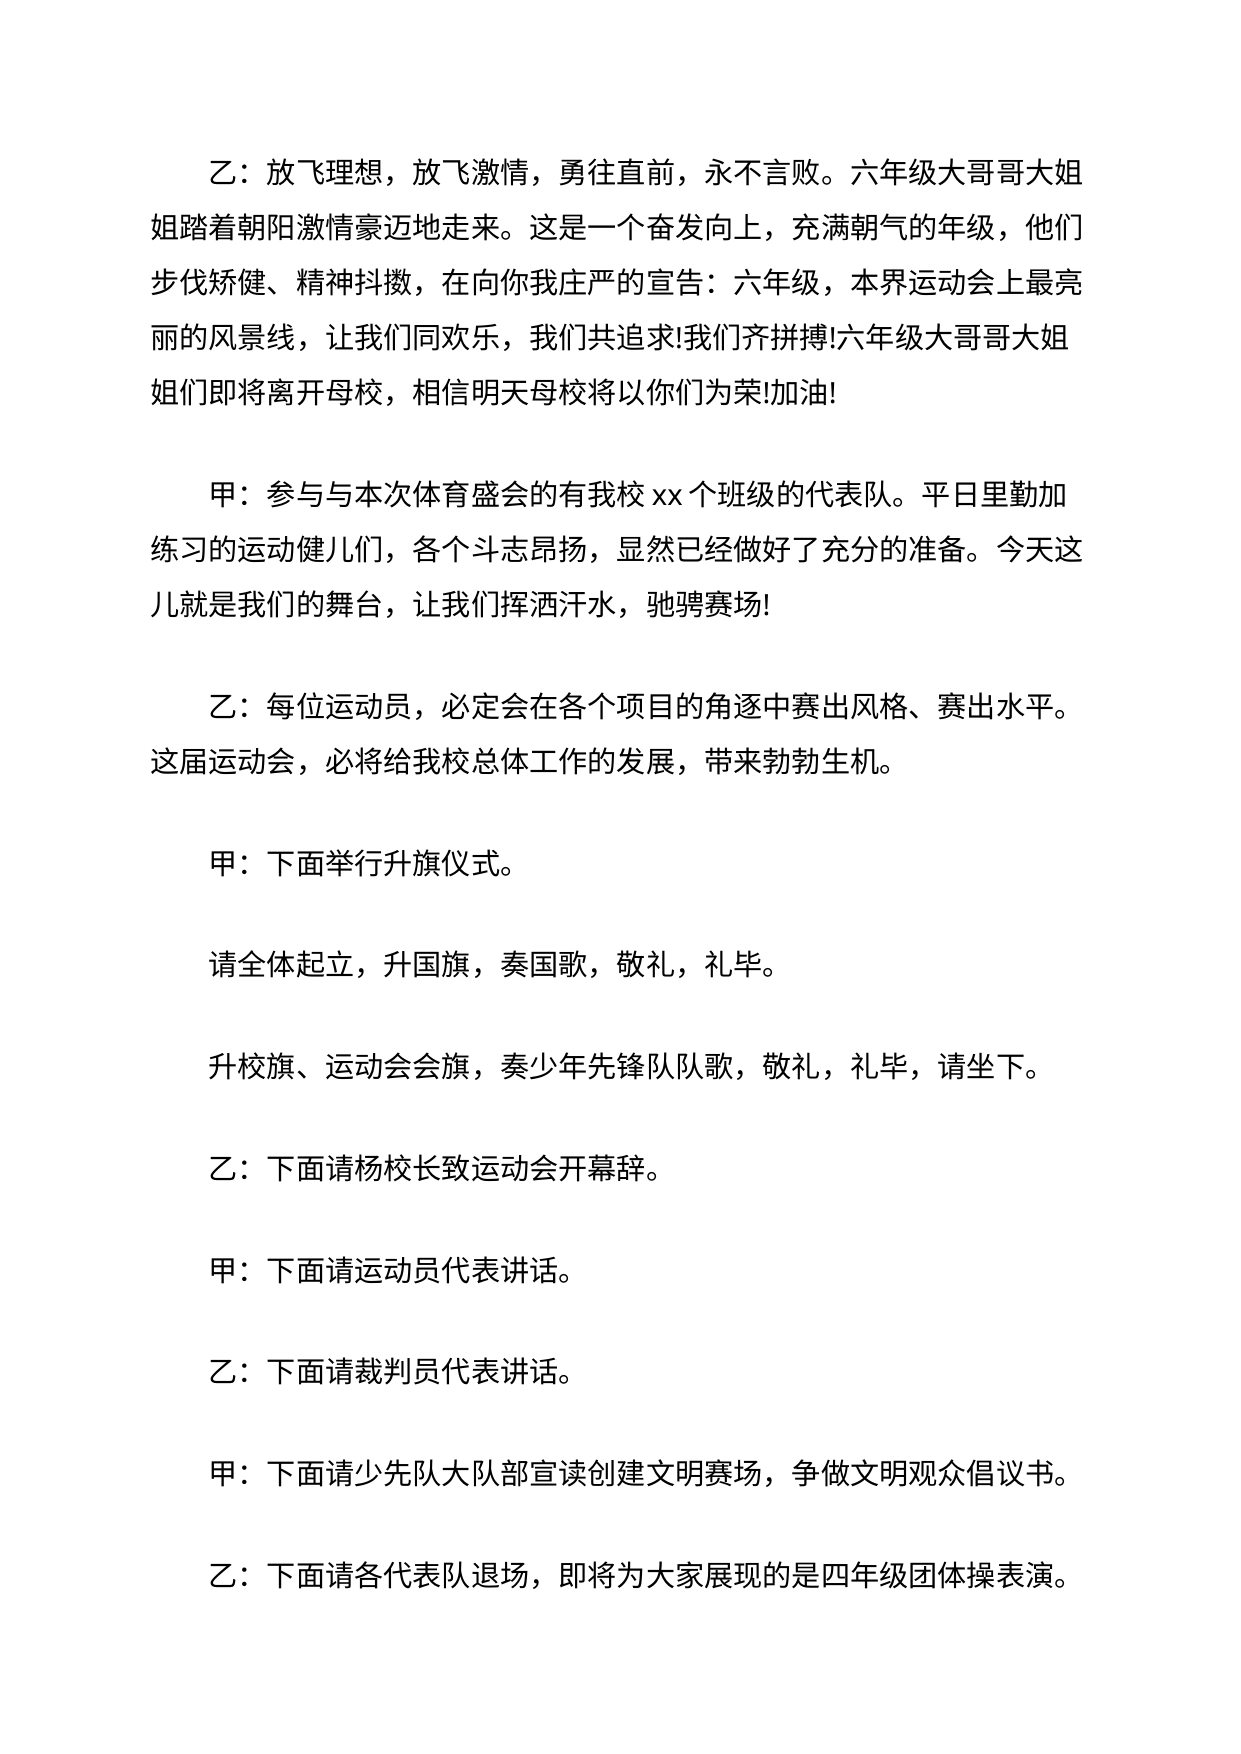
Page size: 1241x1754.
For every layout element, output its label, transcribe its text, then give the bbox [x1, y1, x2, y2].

text 乙：每位运动员，必定会在各个项目的角逐中赛出风格、赛出水平。这届运动会，必将给我校总体工作的发展，带来勃勃生机。 [150, 683, 1090, 781]
text 甲：下面举行升旗仪式。 [150, 840, 1090, 882]
text 甲：下面请运动员代表讲话。 [150, 1247, 1090, 1289]
text 乙：放飞理想，放飞激情，勇往直前，永不言败。六年级大哥哥大姐姐踏着朝阳激情豪迈地走来。这是一个奋发向上，充满朝气的年级，他们步伐矫健、精神抖擞，在向你我庄严的宣告：六年级，本界运动会上最亮丽的风景线，让我们同欢乐，我们共追求!我们齐拼搏!六年级大哥哥大姐姐们即将离开母校，相信明天母校将以你们为荣!加油! [150, 150, 1090, 412]
text 乙：下面请各代表队退场，即将为大家展现的是四年级团体操表演。 [150, 1553, 1090, 1595]
text 请全体起立，升国旗，奏国歌，敬礼，礼毕。 [150, 942, 1090, 984]
text 乙：下面请裁判员代表讲话。 [150, 1349, 1090, 1391]
text 甲：下面请少先队大队部宣读创建文明赛场，争做文明观众倡议书。 [150, 1451, 1090, 1493]
text 乙：下面请杨校长致运动会开幕辞。 [150, 1146, 1090, 1188]
text 升校旗、运动会会旗，奏少年先锋队队歌，敬礼，礼毕，请坐下。 [150, 1044, 1090, 1086]
text 甲：参与与本次体育盛会的有我校xx个班级的代表队。平日里勤加练习的运动健儿们，各个斗志昂扬，显然已经做好了充分的准备。今天这儿就是我们的舞台，让我们挥洒汗水，驰骋赛场! [150, 472, 1090, 624]
